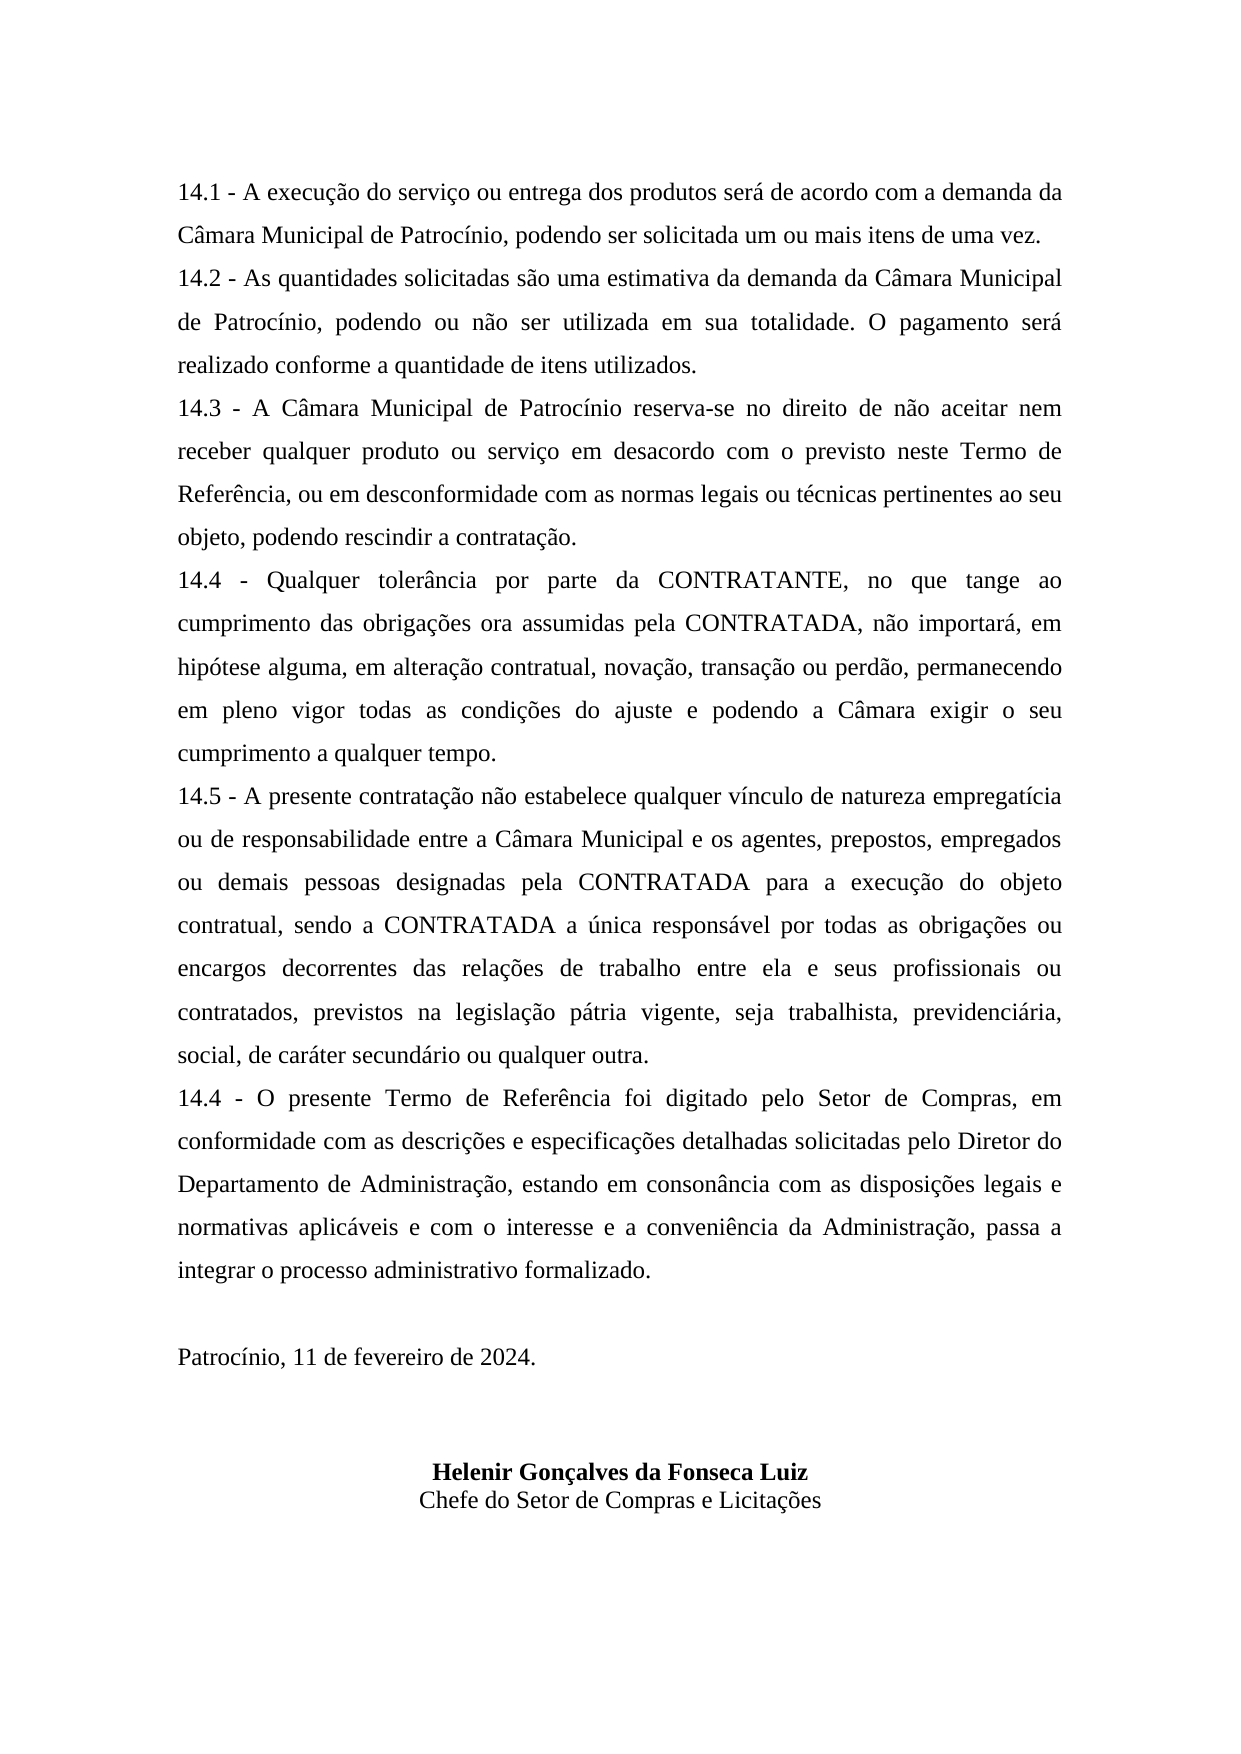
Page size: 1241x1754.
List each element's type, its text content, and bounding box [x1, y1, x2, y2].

text 14.5 - A presente contratação não estabelece qualquer vínculo de natureza empregatícia ou de responsabilidade entre a Câmara Municipal e os agentes, prepostos, empregados ou demais pessoas designadas pela CONTRATADA para a execução do objeto contratual, sendo a CONTRATADA a única responsável por todas as obrigações ou encargos decorrentes das relações de trabalho entre ela e seus profissionais ou contratados, previstos na legislação pátria vigente, seja trabalhista, previdenciária, social, de caráter secundário ou qualquer outra. [177, 781, 1063, 1068]
text Chefe do Setor de Compras e Licitações [177, 1485, 1063, 1514]
text Helenir Gonçalves da Fonseca Luiz [177, 1457, 1063, 1485]
text 14.3 - A Câmara Municipal de Patrocínio reserva-se no direito de não aceitar nem receber qualquer produto ou serviço em desacordo com o previsto neste Termo de Referência, ou em desconformidade com as normas legais ou técnicas pertinentes ao seu objeto, podendo rescindir a contratação. [177, 393, 1063, 551]
text 14.2 - As quantidades solicitadas são uma estimativa da demanda da Câmara Municipal de Patrocínio, podendo ou não ser utilizada em sua totalidade. O pagamento será realizado conforme a quantidade de itens utilizados. [177, 263, 1063, 378]
text 14.1 - A execução do serviço ou entrega dos produtos será de acordo com a demanda da Câmara Municipal de Patrocínio, podendo ser solicitada um ou mais itens de uma vez. [177, 177, 1063, 249]
text 14.4 - O presente Termo de Referência foi digitado pelo Setor de Compras, em conformidade com as descrições e especificações detalhadas solicitadas pelo Diretor do Departamento de Administração, estando em consonância com as disposições legais e normativas aplicáveis e com o interesse e a conveniência da Administração, passa a integrar o processo administrativo formalizado. [177, 1083, 1063, 1284]
text Patrocínio, 11 de fevereiro de 2024. [177, 1342, 1063, 1370]
text 14.4 - Qualquer tolerância por parte da CONTRATANTE, no que tange ao cumprimento das obrigações ora assumidas pela CONTRATADA, não importará, em hipótese alguma, em alteração contratual, novação, transação ou perdão, permanecendo em pleno vigor todas as condições do ajuste e podendo a Câmara exigir o seu cumprimento a qualquer tempo. [177, 565, 1063, 767]
